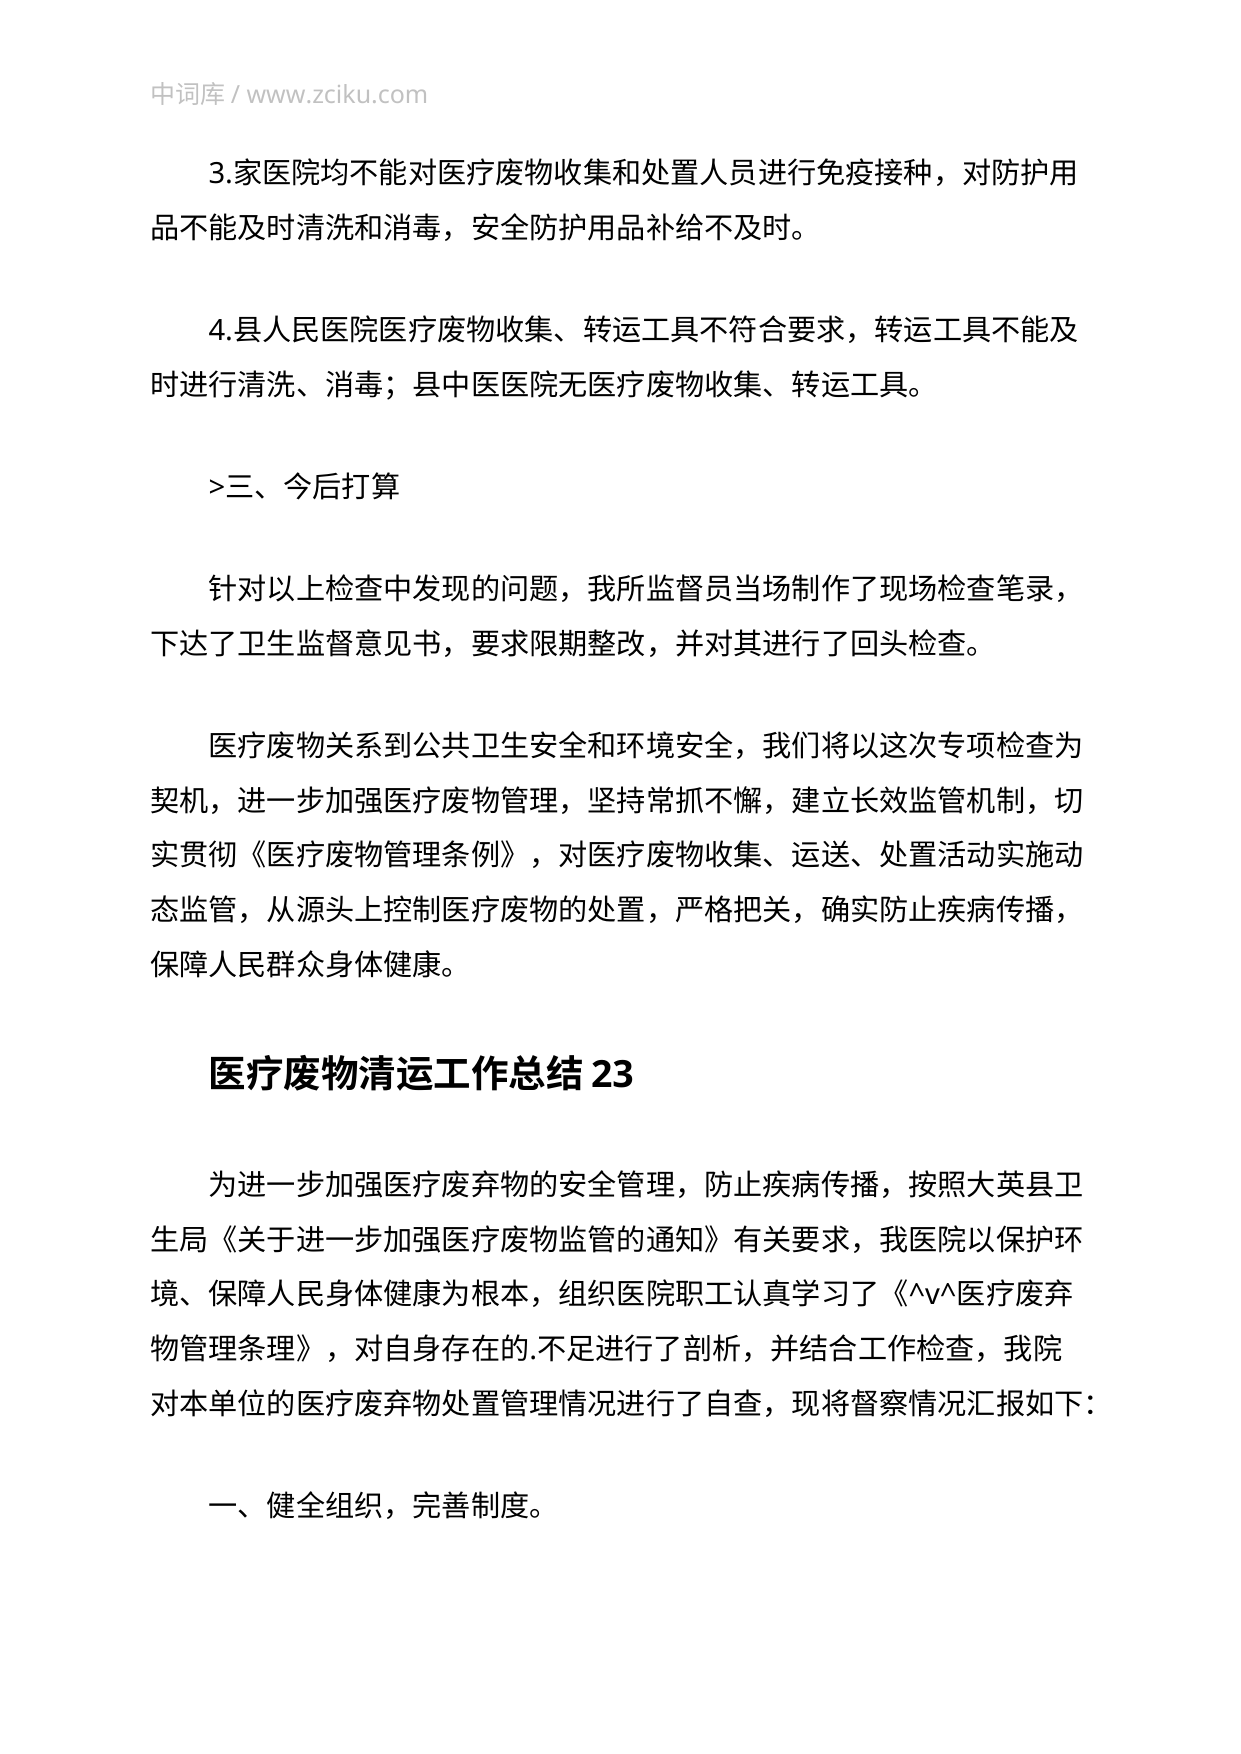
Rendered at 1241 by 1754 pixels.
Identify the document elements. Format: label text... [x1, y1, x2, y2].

text 针对以上检查中发现的问题，我所监督员当场制作了现场检查笔录，下达了卫生监督意见书，要求限期整改，并对其进行了回头检查。 [150, 566, 1090, 663]
text >三、今后打算 [150, 463, 1090, 506]
text 为进一步加强医疗废弃物的安全管理，防止疾病传播，按照大英县卫生局《关于进一步加强医疗废物监管的通知》有关要求，我医院以保护环境、保障人民身体健康为根本，组织医院职工认真学习了《^v^医疗废弃物管理条理》，对自身存在的.不足进行了剖析，并结合工作检查，我院对本单位的医疗废弃物处置管理情况进行了自查，现将督察情况汇报如下： [150, 1161, 1090, 1423]
text 医疗废物关系到公共卫生安全和环境安全，我们将以这次专项检查为契机，进一步加强医疗废物管理，坚持常抓不懈，建立长效监管机制，切实贯彻《医疗废物管理条例》，对医疗废物收集、运送、处置活动实施动态监管，从源头上控制医疗废物的处置，严格把关，确实防止疾病传播，保障人民群众身体健康。 [150, 722, 1090, 984]
text 医疗废物清运工作总结23 [150, 1043, 1090, 1098]
text 4.县人民医院医疗废物收集、转运工具不符合要求，转运工具不能及时进行清洗、消毒；县中医医院无医疗废物收集、转运工具。 [150, 307, 1090, 404]
text 3.家医院均不能对医疗废物收集和处置人员进行免疫接种，对防护用品不能及时清洗和消毒，安全防护用品补给不及时。 [150, 150, 1090, 247]
text 一、健全组织，完善制度。 [150, 1483, 1090, 1525]
